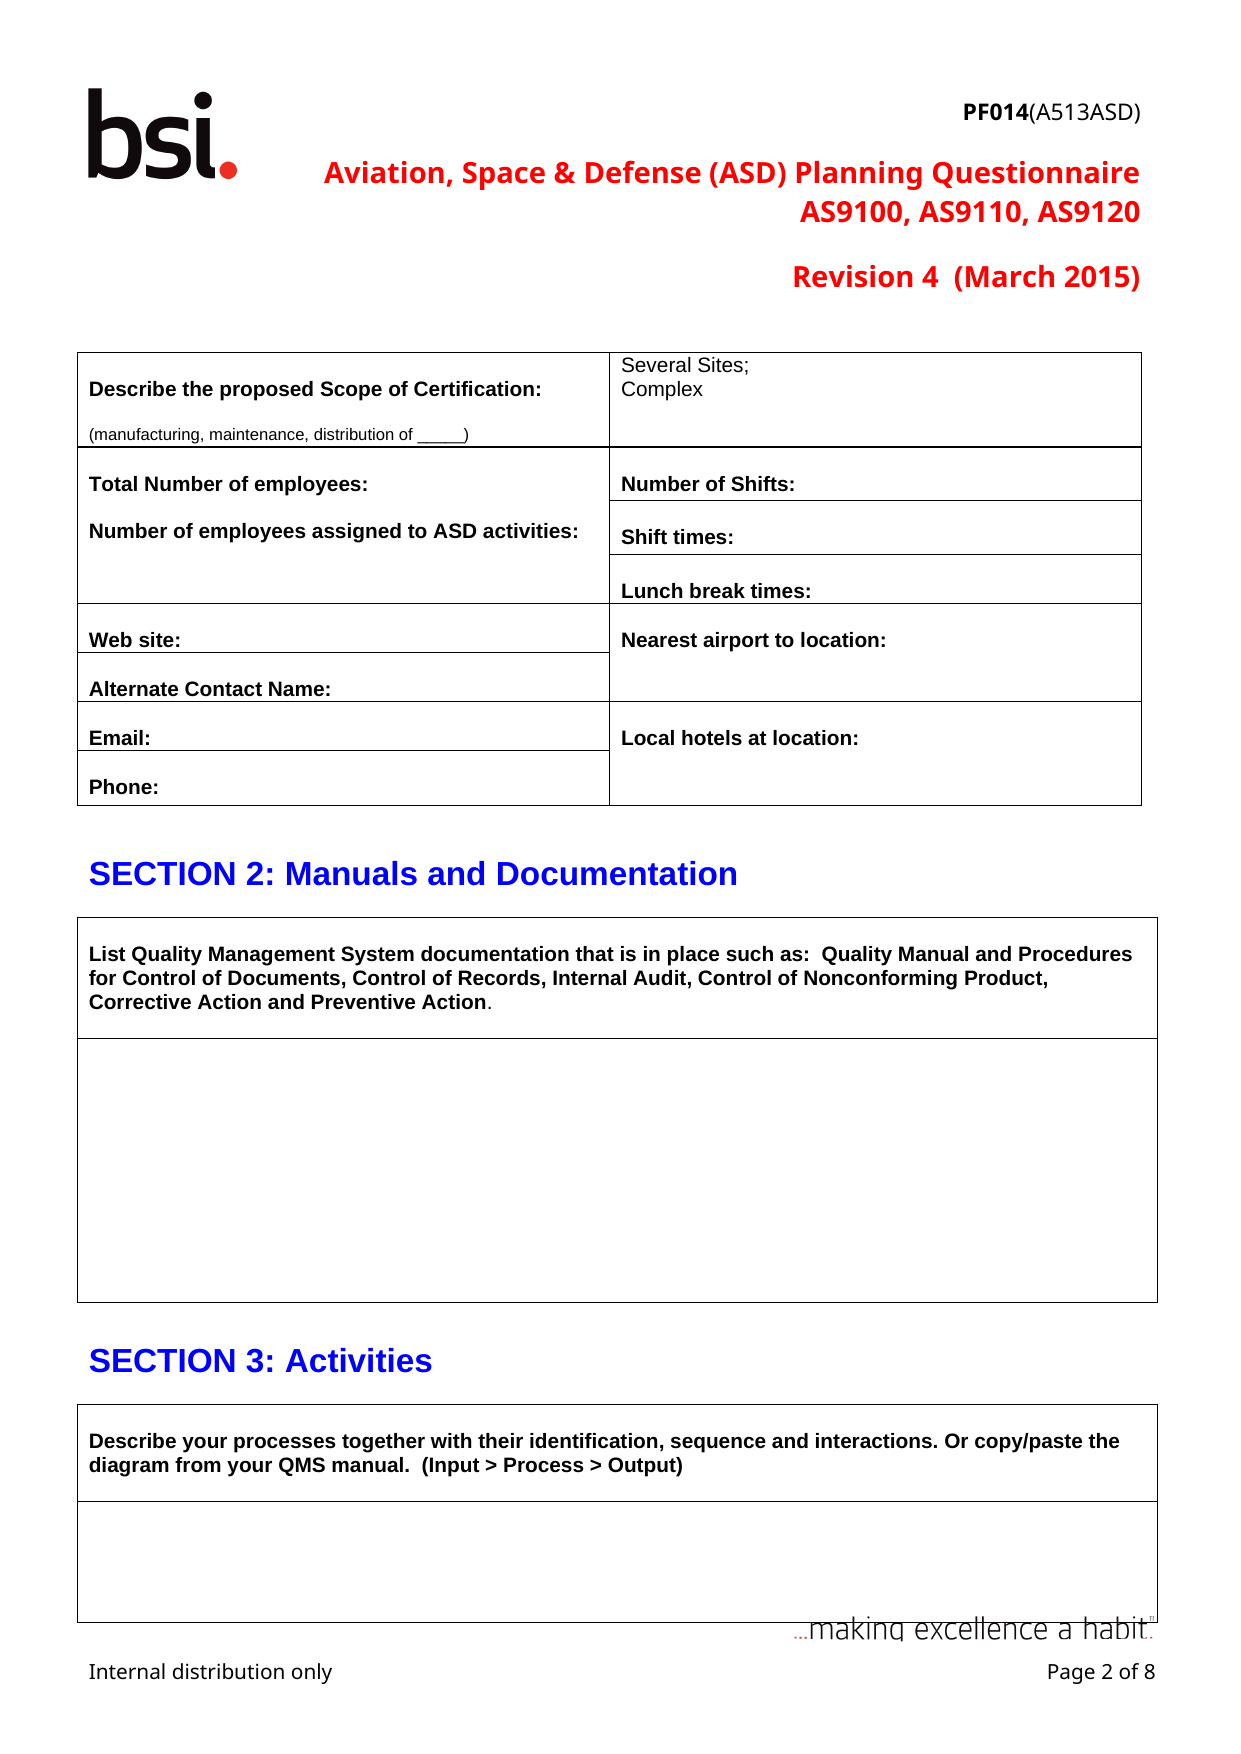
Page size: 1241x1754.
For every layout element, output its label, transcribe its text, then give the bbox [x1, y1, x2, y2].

text SECTION 2: Manuals and Documentation [88, 854, 1152, 893]
table_cell Web site: [78, 604, 609, 652]
table_cell Alternate Contact Name: [78, 653, 609, 701]
text SECTION 3: Activities [88, 1341, 1152, 1380]
table_cell Email: [78, 702, 609, 750]
table_header List Quality Management System documentation that is in place such as: Quality Manual and Procedures for Control of Documents, Control of Records, Internal Audit, Control of Nonconforming Product, Corrective Action and Preventive Action. [78, 918, 1157, 1037]
table_cell Shift times: [610, 501, 1141, 554]
table_cell Describe the proposed Scope of Certification: (manufacturing, maintenance, distribution of _____) [78, 353, 609, 446]
table_cell Phone: [78, 751, 609, 805]
table_cell [78, 1039, 1157, 1302]
table_header Describe your processes together with their identification, sequence and interactions. Or copy/paste the diagram from your QMS manual. (Input > Process > Output) [78, 1405, 1157, 1501]
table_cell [610, 353, 1141, 446]
table_cell Lunch break times: [610, 555, 1141, 603]
table_cell Total Number of employees: Number of employees assigned to ASD activities: [78, 448, 609, 603]
table_cell Local hotels at location: [610, 702, 1141, 805]
table_cell Nearest airport to location: [610, 604, 1141, 701]
table_cell Number of Shifts: [610, 448, 1141, 499]
table_cell [78, 1502, 1157, 1622]
